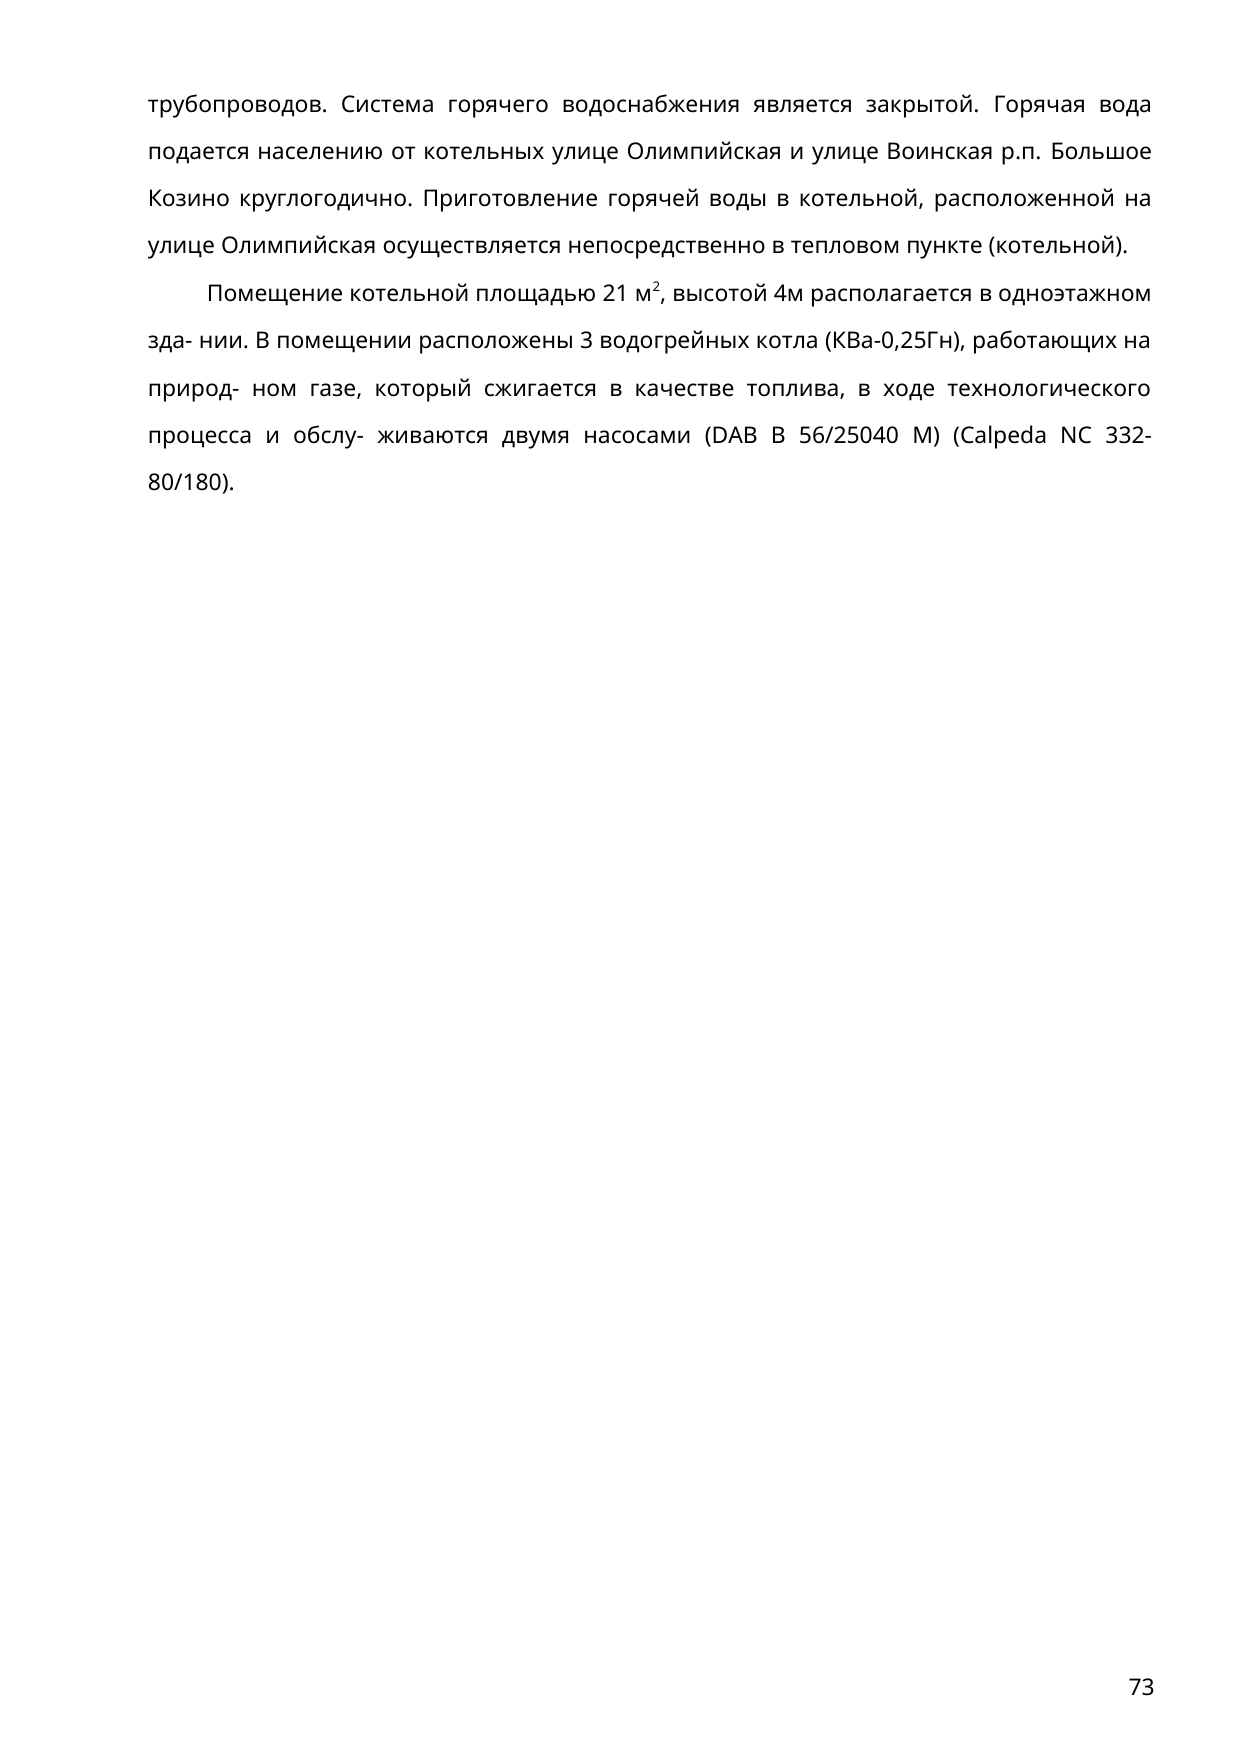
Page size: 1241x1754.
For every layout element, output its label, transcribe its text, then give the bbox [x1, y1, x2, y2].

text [148, 87, 1152, 260]
text Помещение котельной площадью 21 м2, высотой 4м располагается в одноэтажном зда- нии. В помещении расположены 3 водогрейных котла (КВа-0,25Гн), работающих на природ- ном газе, который сжигается в качестве топлива, в ходе технологического процесса и обслу- живаются двумя насосами (DAB B 56/25040 M) (Calpeda NC 332-80/180). [148, 277, 1152, 497]
